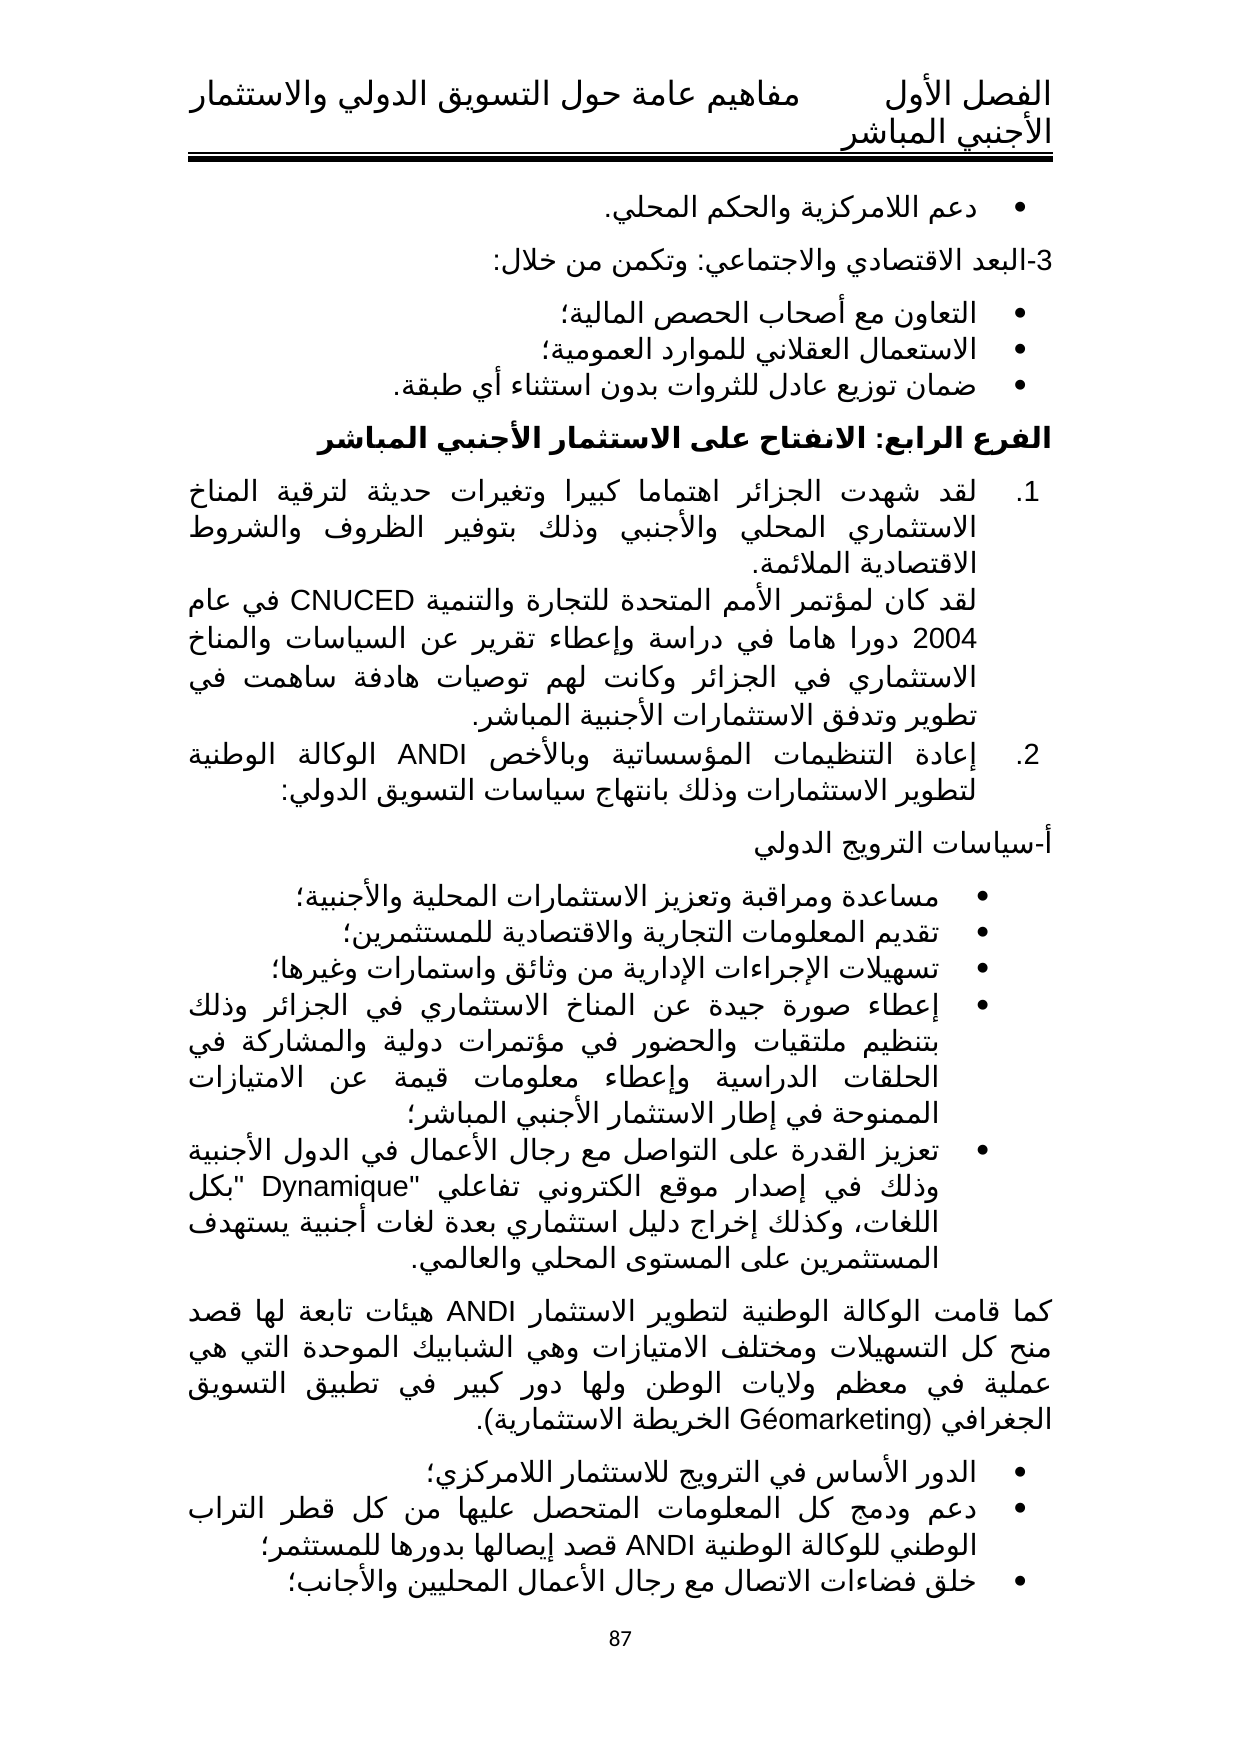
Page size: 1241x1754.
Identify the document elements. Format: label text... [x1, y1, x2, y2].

list تعزيز القدرة على التواصل مع رجال الأعمال في الدول الأجنبية وذلك في إصدار موقع الكتروني تفاعلي "Dynamique "بكل اللغات، وكذلك إخراج دليل استثماري بعدة لغات أجنبية يستهدف المستثمرين على المستوى المحلي والعالمي. [187, 1132, 978, 1275]
list الاستعمال العقلاني للموارد العمومية؛ [187, 332, 1015, 366]
list مساعدة ومراقبة وتعزيز الاستثمارات المحلية والأجنبية؛ [187, 879, 978, 912]
list إعادة التنظيمات المؤسساتية وبالأخص ANDI الوكالة الوطنية لتطوير الاستثمارات وذلك بانتهاج سياسات التسويق الدولي: [187, 737, 1015, 807]
list تسهيلات الإجراءات الإدارية من وثائق واستمارات وغيرها؛ [187, 951, 978, 985]
list خلق فضاءات الاتصال مع رجال الأعمال المحليين والأجانب؛ [187, 1564, 1015, 1598]
list دعم اللامركزية والحكم المحلي. [187, 190, 1015, 224]
list ضمان توزيع عادل للثروات بدون استثناء أي طبقة. [187, 368, 1015, 402]
list التعاون مع أصحاب الحصص المالية؛ [187, 296, 1015, 329]
text الفرع الرابع: الانفتاح على الاستثمار الأجنبي المباشر [187, 421, 1053, 455]
list لقد شهدت الجزائر اهتماما كبيرا وتغيرات حديثة لترقية المناخ الاستثماري المحلي والأجنبي وذلك بتوفير الظروف والشروط الاقتصادية الملائمة. [187, 474, 1015, 580]
list دعم ودمج كل المعلومات المتحصل عليها من كل قطر التراب الوطني للوكالة الوطنية ANDI قصد إيصالها بدورها للمستثمر؛ [187, 1492, 1015, 1561]
list إعطاء صورة جيدة عن المناخ الاستثماري في الجزائر وذلك بتنظيم ملتقيات والحضور في مؤتمرات دولية والمشاركة في الحلقات الدراسية وإعطاء معلومات قيمة عن الامتيازات الممنوحة في إطار الاستثمار الأجنبي المباشر؛ [187, 988, 978, 1130]
list تقديم المعلومات التجارية والاقتصادية للمستثمرين؛ [187, 915, 978, 949]
text كما قامت الوكالة الوطنية لتطوير الاستثمار ANDI هيئات تابعة لها قصد منح كل التسهيلات ومختلف الامتيازات وهي الشبابيك الموحدة التي هي عملية في معظم ولايات الوطن ولها دور كبير في تطبيق التسويق الجغرافي (Géomarketing الخريطة الاستثمارية). [187, 1294, 1053, 1436]
list لقد كان لمؤتمر الأمم المتحدة للتجارة والتنمية CNUCED في عام 2004 دورا هاما في دراسة وإعطاء تقرير عن السياسات والمناخ الاستثماري في الجزائر وكانت لهم توصيات هادفة ساهمت في تطوير وتدفق الاستثمارات الأجنبية المباشر. [187, 583, 978, 732]
text أ-سياسات الترويج الدولي [187, 826, 1053, 859]
text 3-البعد الاقتصادي والاجتماعي: وتكمن من خلال: [187, 243, 1053, 276]
list الدور الأساس في الترويج للاستثمار اللامركزي؛ [187, 1455, 1015, 1489]
